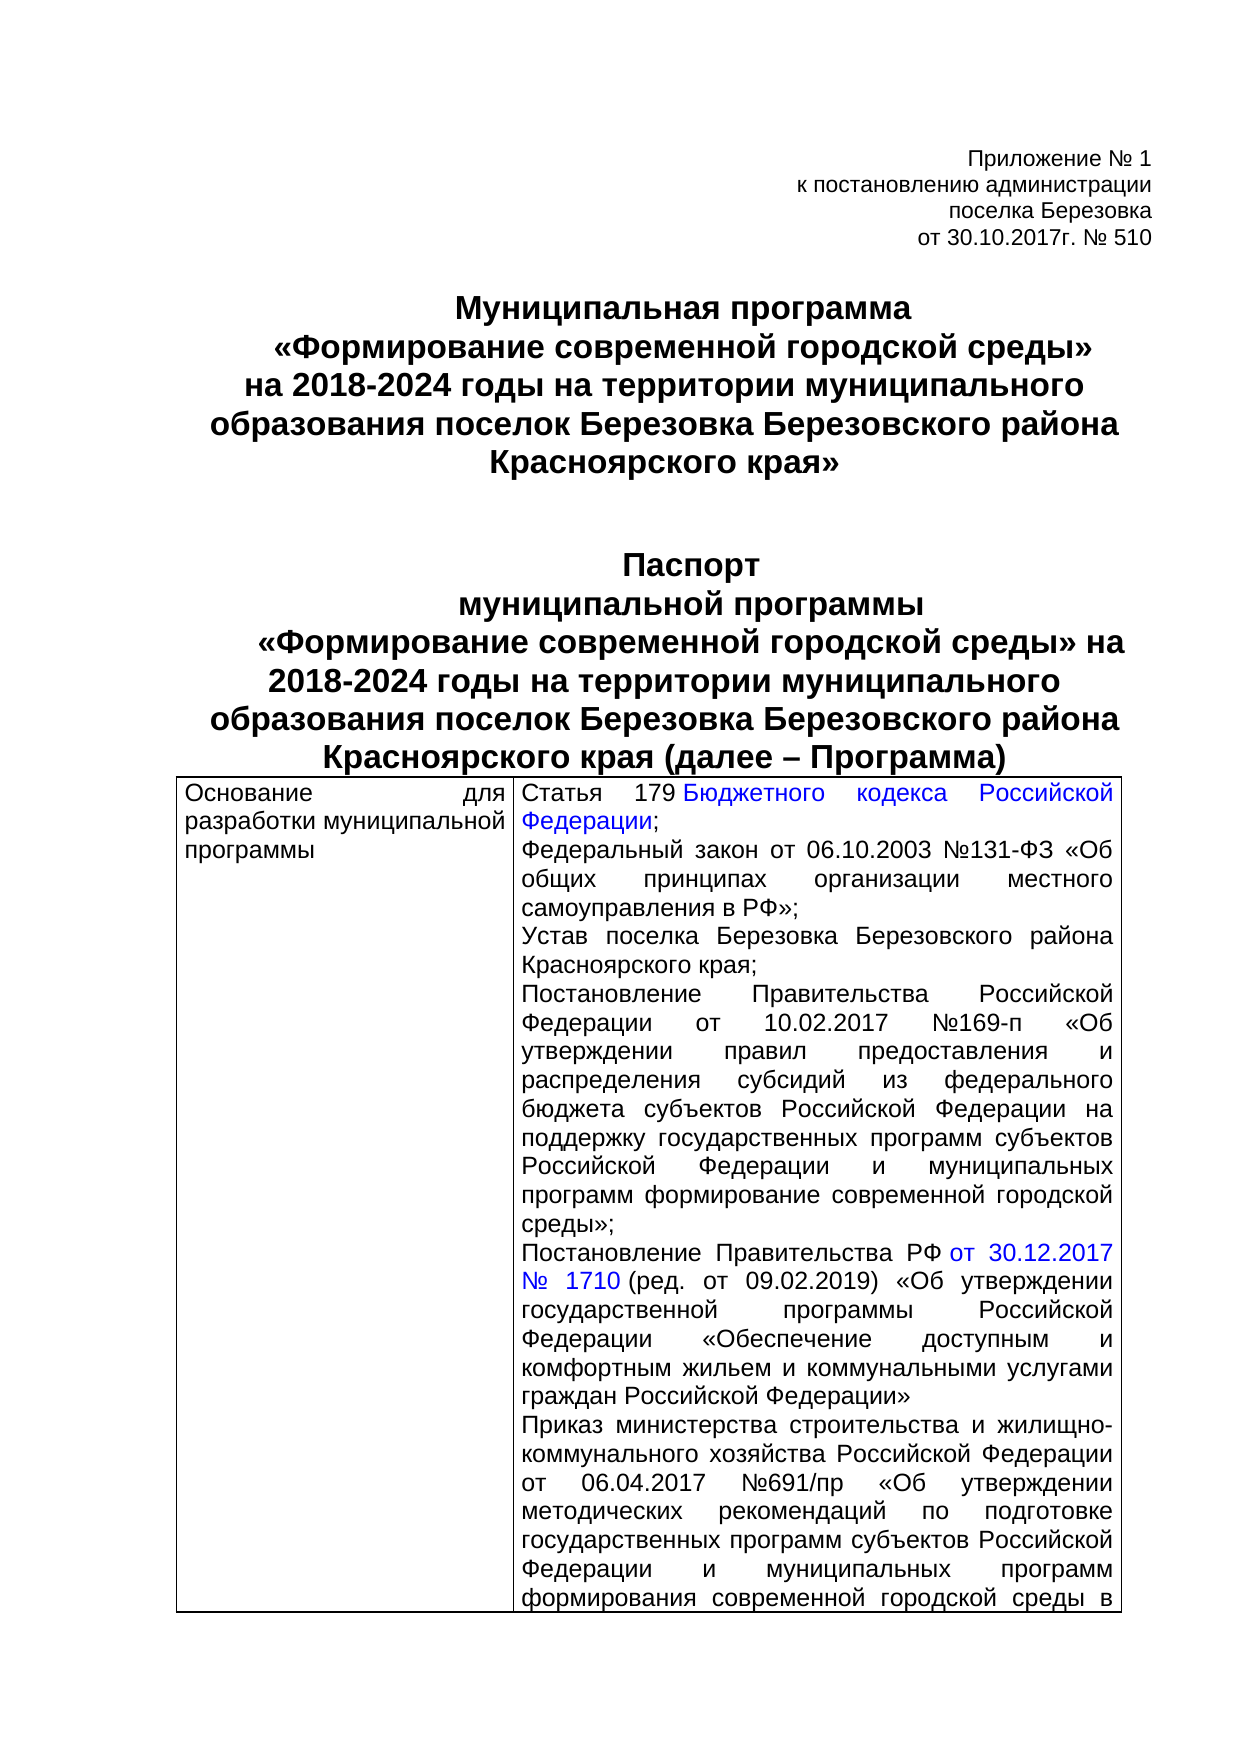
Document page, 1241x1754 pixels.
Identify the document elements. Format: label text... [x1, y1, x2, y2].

text «Формирование современной городской среды» [215, 327, 1152, 365]
text от 30.10.2017г. № 510 [177, 223, 1152, 250]
text на 2018-2024 годы на территории муниципального образования поселок Березовка Березовского района Красноярского края» [177, 365, 1152, 481]
text поселка Березовка [177, 197, 1152, 223]
text муниципальной программы [177, 584, 1152, 622]
text Приложение № 1 [177, 144, 1152, 171]
text Муниципальная программа [215, 288, 1152, 327]
text «Формирование современной городской среды» на 2018-2024 годы на территории муниципального образования поселок Березовка Березовского района Красноярского края (далее – Программа) [177, 622, 1152, 776]
text Паспорт [177, 545, 1152, 584]
text к постановлению администрации [177, 171, 1152, 197]
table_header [177, 778, 513, 1611]
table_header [514, 778, 1121, 1611]
